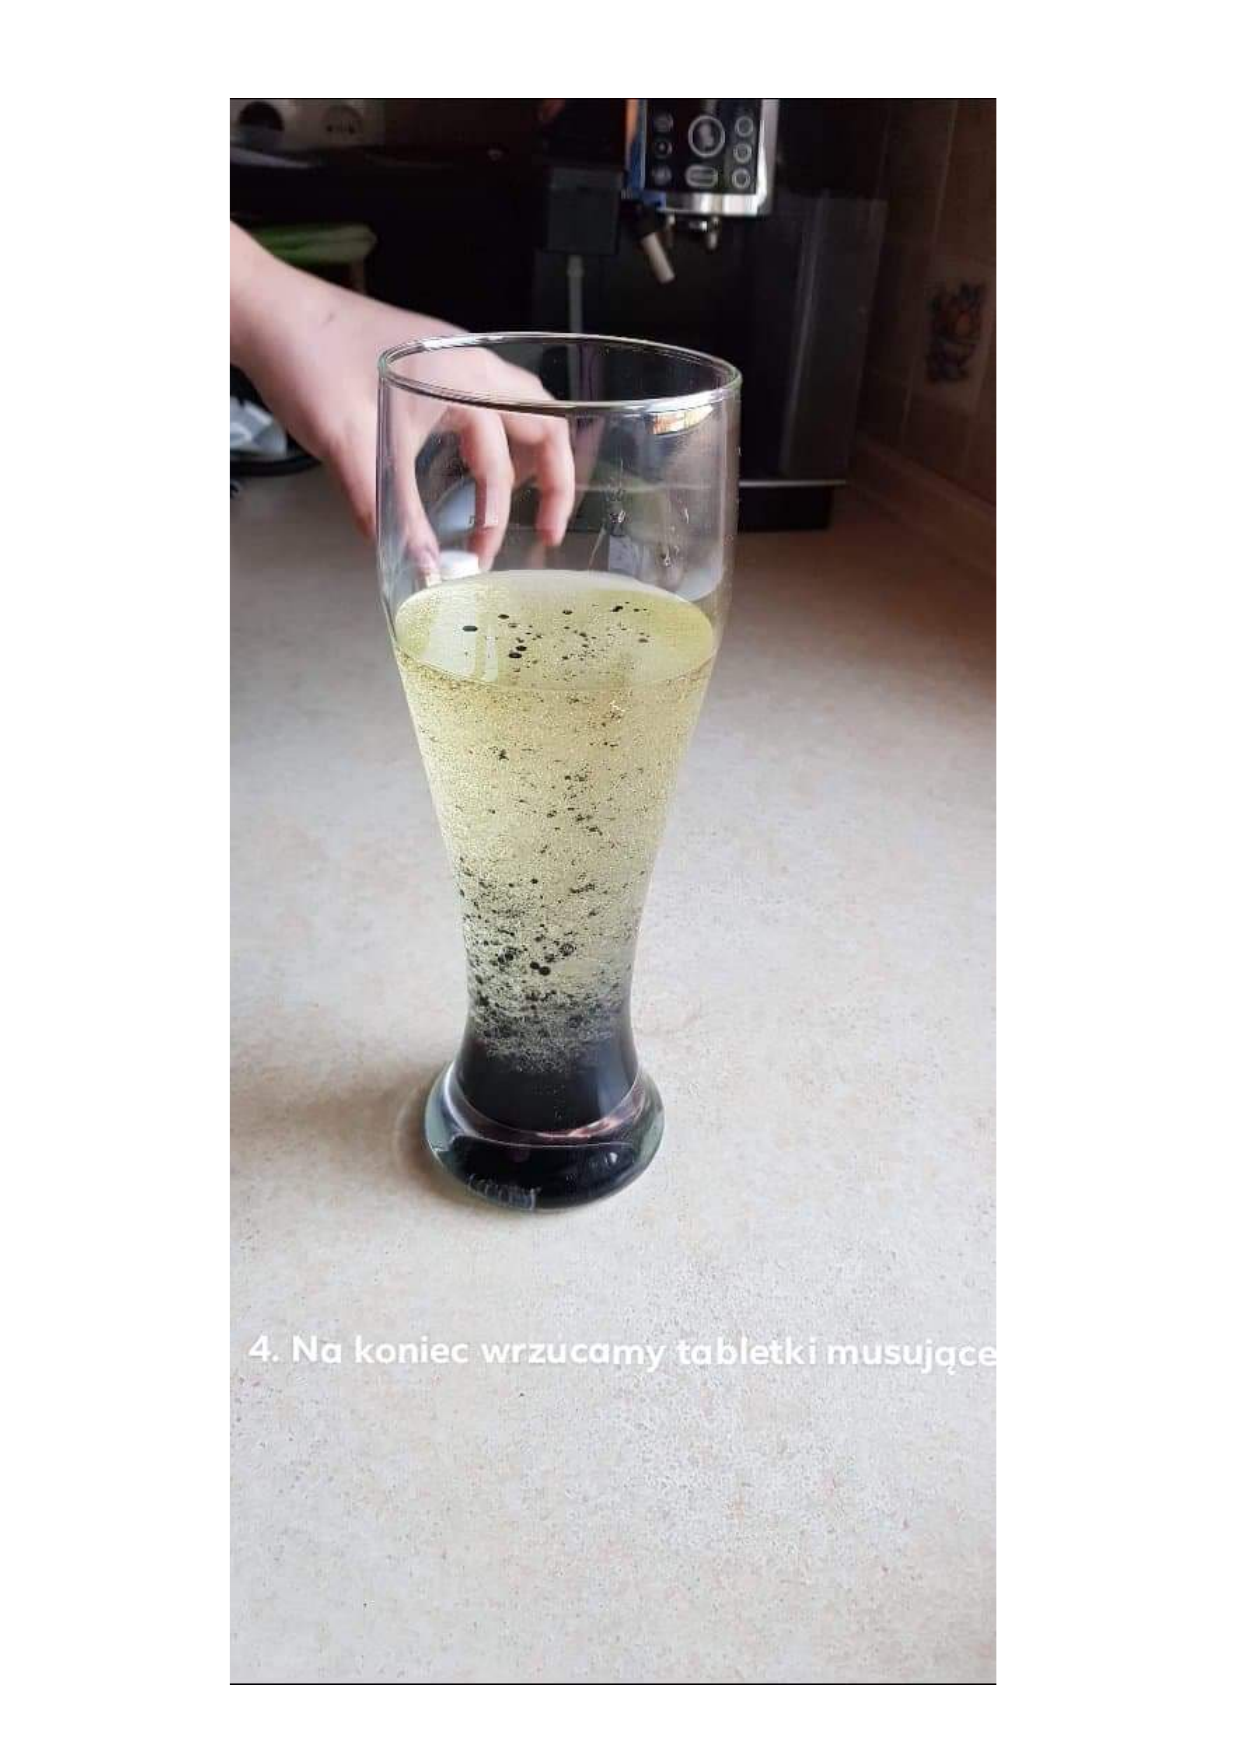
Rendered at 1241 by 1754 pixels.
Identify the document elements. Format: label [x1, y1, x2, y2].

picture [229, 98, 997, 1685]
